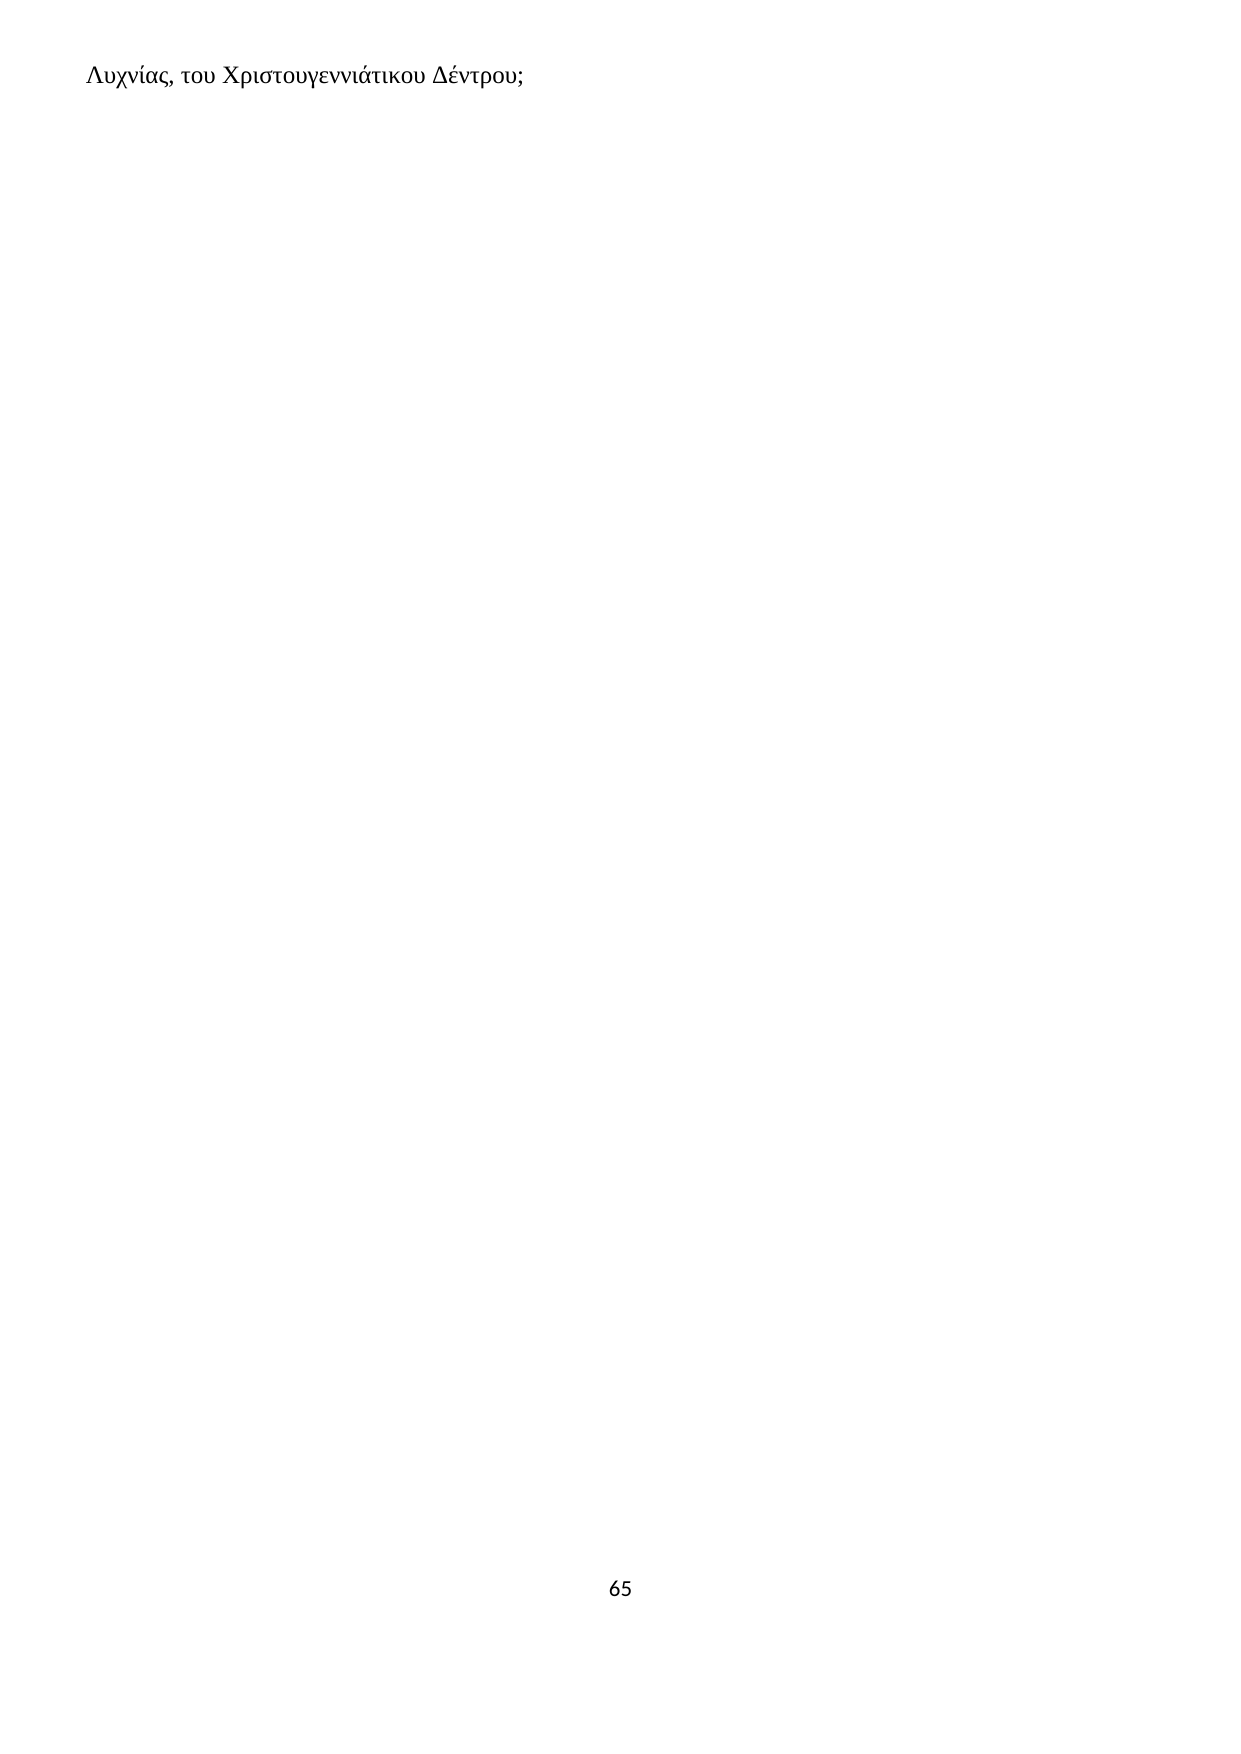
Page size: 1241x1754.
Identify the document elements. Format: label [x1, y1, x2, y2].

table_cell [84, 59, 1156, 170]
